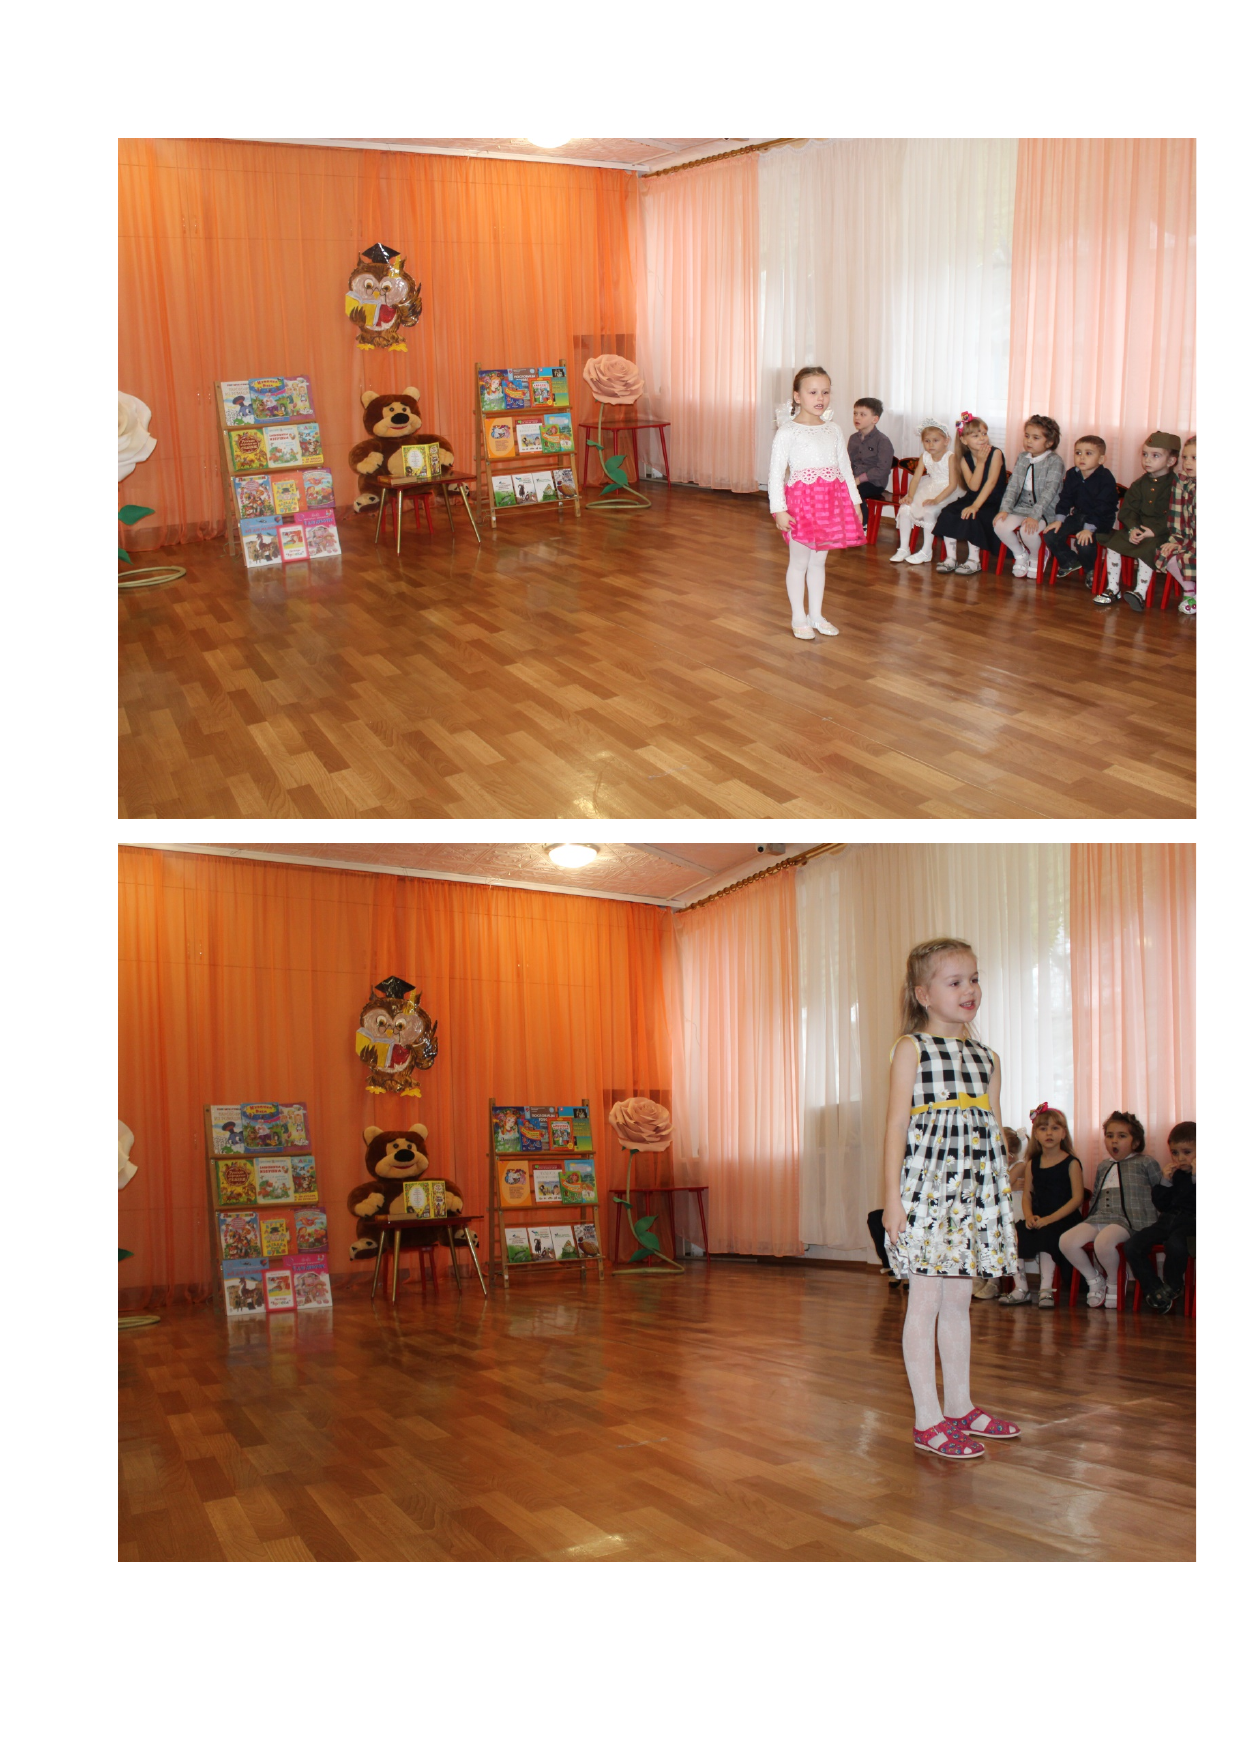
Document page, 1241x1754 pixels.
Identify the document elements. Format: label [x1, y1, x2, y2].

picture [118, 843, 1197, 1562]
picture [118, 138, 1197, 819]
